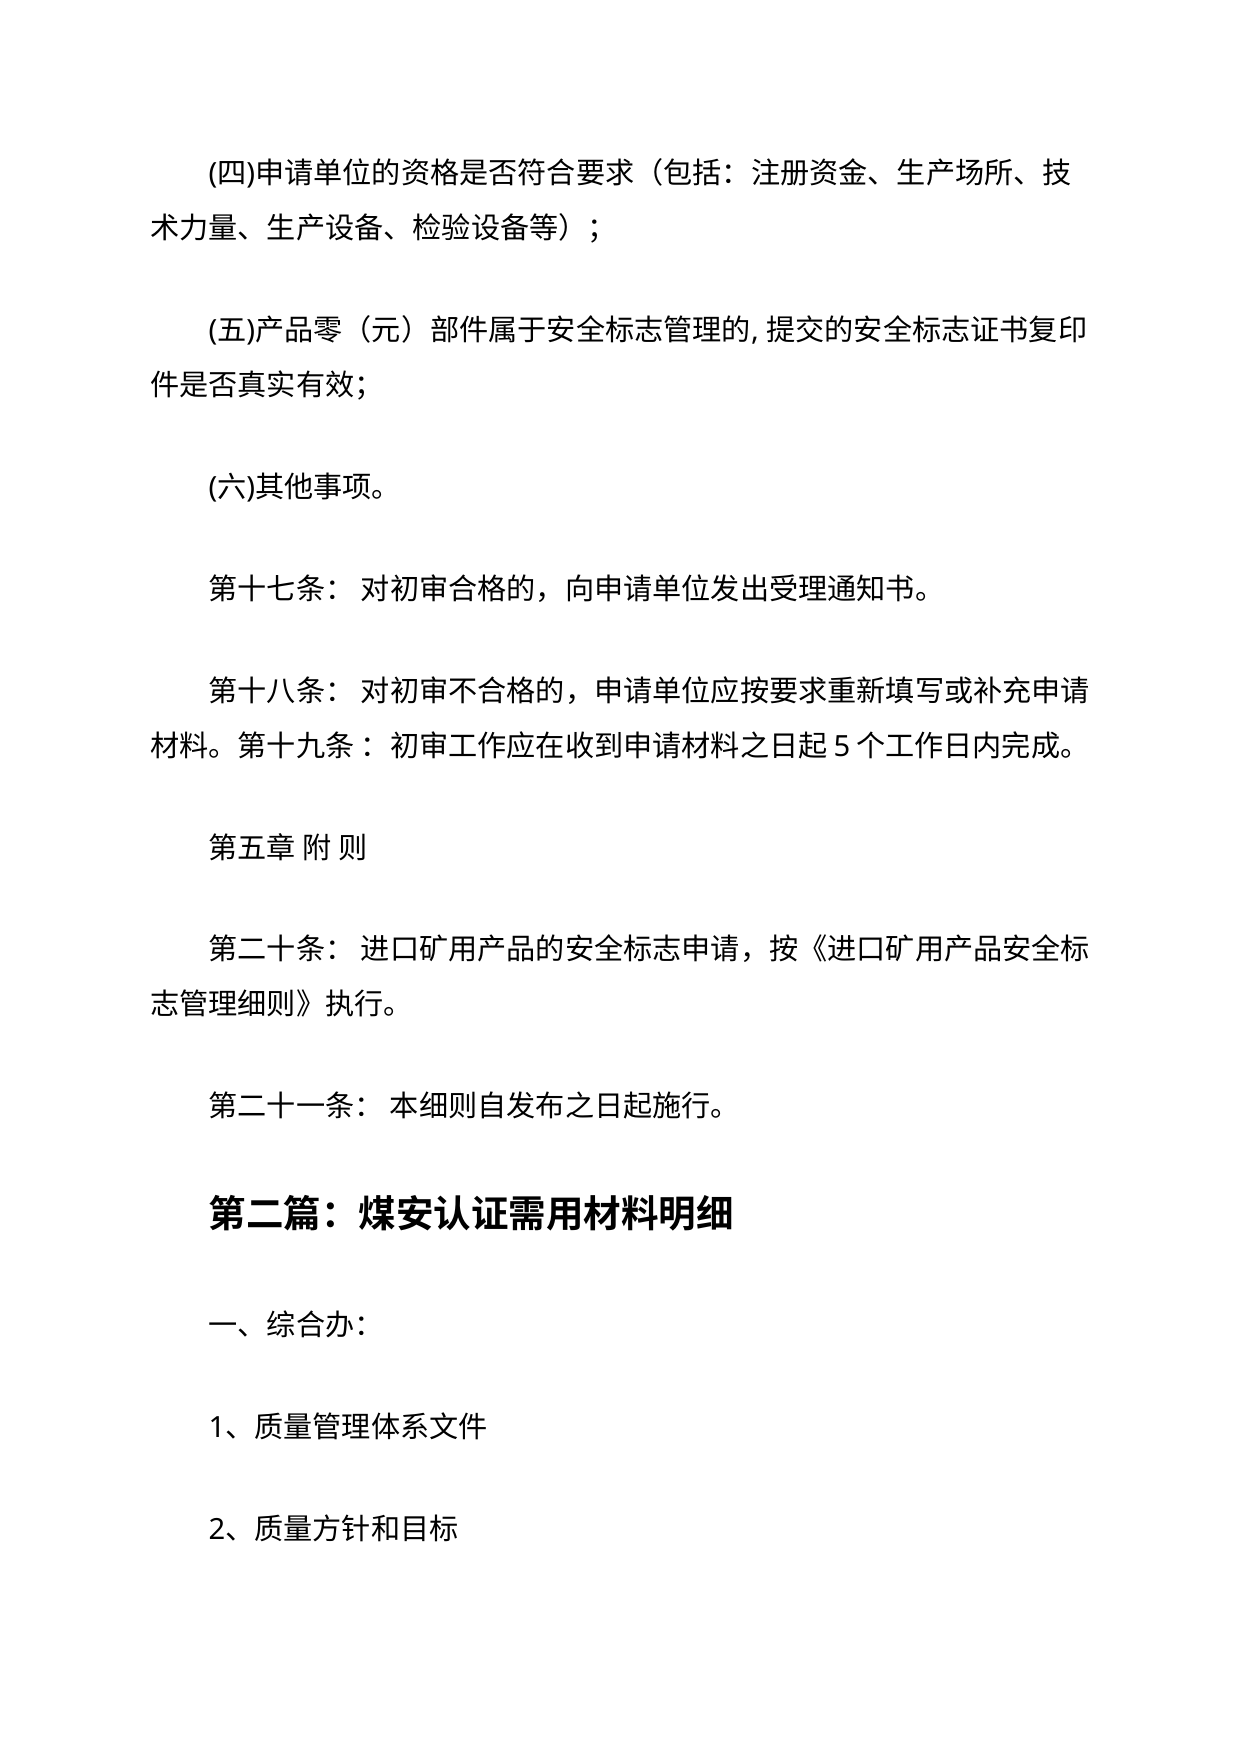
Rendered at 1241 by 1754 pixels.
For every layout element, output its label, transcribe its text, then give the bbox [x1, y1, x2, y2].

text 第五章 附 则 [150, 824, 1090, 866]
text 一、综合办： [150, 1302, 1090, 1344]
text (六)其他事项。 [150, 463, 1090, 506]
text 第二十一条： 本细则自发布之日起施行。 [150, 1083, 1090, 1125]
text 2、质量方针和目标 [150, 1506, 1090, 1548]
text 第十八条： 对初审不合格的，申请单位应按要求重新填写或补充申请材料。第十九条 ：初审工作应在收到申请材料之日起5个工作日内完成。 [150, 667, 1090, 764]
text (四)申请单位的资格是否符合要求（包括：注册资金、生产场所、技术力量、生产设备、检验设备等）； [150, 150, 1090, 247]
text 第二篇：煤安认证需用材料明细 [150, 1184, 1090, 1239]
text 1、质量管理体系文件 [150, 1403, 1090, 1446]
text (五)产品零（元）部件属于安全标志管理的, 提交的安全标志证书复印件是否真实有效； [150, 307, 1090, 404]
text 第十七条： 对初审合格的，向申请单位发出受理通知书。 [150, 566, 1090, 608]
text 第二十条： 进口矿用产品的安全标志申请，按《进口矿用产品安全标志管理细则》执行。 [150, 926, 1090, 1023]
